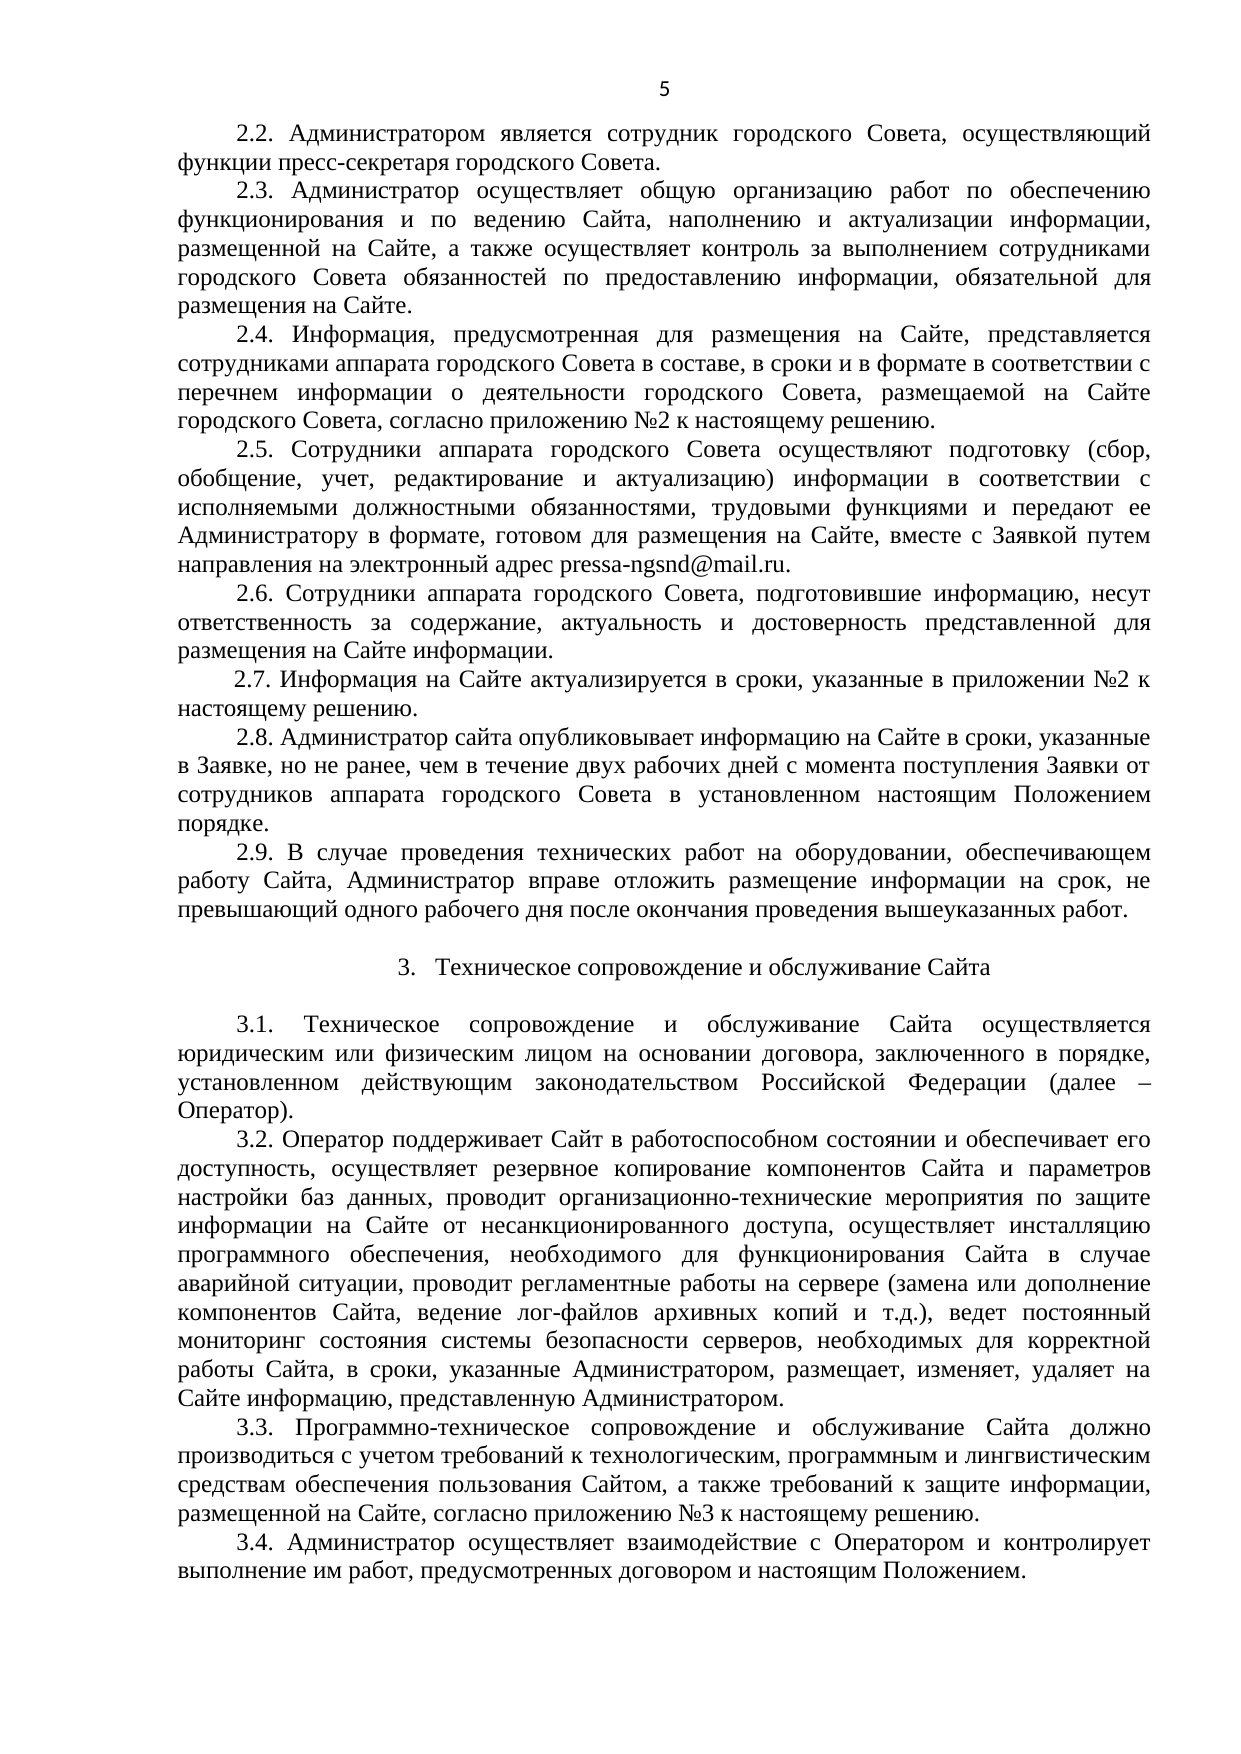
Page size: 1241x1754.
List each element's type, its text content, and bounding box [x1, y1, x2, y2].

text 3.4. Администратор осуществляет взаимодействие с Оператором и контролирует выполнение им работ, предусмотренных договором и настоящим Положением. [177, 1527, 1152, 1584]
text 2.7. Информация на Сайте актуализируется в сроки, указанные в приложении №2 к настоящему решению. [177, 664, 1152, 722]
text 3.3. Программно-техническое сопровождение и обслуживание Сайта должно производиться с учетом требований к технологическим, программным и лингвистическим средствам обеспечения пользования Сайтом, а также требований к защите информации, размещенной на Сайте, согласно приложению №3 к настоящему решению. [177, 1412, 1152, 1527]
text 2.3. Администратор осуществляет общую организацию работ по обеспечению функционирования и по ведению Сайта, наполнению и актуализации информации, размещенной на Сайте, а также осуществляет контроль за выполнением сотрудниками городского Совета обязанностей по предоставлению информации, обязательной для размещения на Сайте. [177, 176, 1152, 319]
text 2.4. Информация, предусмотренная для размещения на Сайте, представляется сотрудниками аппарата городского Совета в составе, в сроки и в формате в соответствии с перечнем информации о деятельности городского Совета, размещаемой на Сайте городского Совета, согласно приложению №2 к настоящему решению. [177, 319, 1152, 434]
text 2.5. Сотрудники аппарата городского Совета осуществляют подготовку (сбор, обобщение, учет, редактирование и актуализацию) информации в соответствии с исполняемыми должностными обязанностями, трудовыми функциями и передают ее Администратору в формате, готовом для размещения на Сайте, вместе с Заявкой путем направления на электронный адрес pressa-ngsnd@mail.ru. [177, 434, 1152, 578]
list Техническое сопровождение и обслуживание Сайта [236, 952, 1152, 981]
text 2.2. Администратором является сотрудник городского Совета, осуществляющий функции пресс-секретаря городского Совета. [177, 118, 1152, 176]
text 3.2. Оператор поддерживает Сайт в работоспособном состоянии и обеспечивает его доступность, осуществляет резервное копирование компонентов Сайта и параметров настройки баз данных, проводит организационно-технические мероприятия по защите информации на Сайте от несанкционированного доступа, осуществляет инсталляцию программного обеспечения, необходимого для функционирования Сайта в случае аварийной ситуации, проводит регламентные работы на сервере (замена или дополнение компонентов Сайта, ведение лог-файлов архивных копий и т.д.), ведет постоянный мониторинг состояния системы безопасности серверов, необходимых для корректной работы Сайта, в сроки, указанные Администратором, размещает, изменяет, удаляет на Сайте информацию, представленную Администратором. [177, 1124, 1152, 1412]
text 2.6. Сотрудники аппарата городского Совета, подготовившие информацию, несут ответственность за содержание, актуальность и достоверность представленной для размещения на Сайте информации. [177, 578, 1152, 664]
text 2.8. Администратор сайта опубликовывает информацию на Сайте в сроки, указанные в Заявке, но не ранее, чем в течение двух рабочих дней с момента поступления Заявки от сотрудников аппарата городского Совета в установленном настоящим Положением порядке. [177, 722, 1152, 837]
text 3.1. Техническое сопровождение и обслуживание Сайта осуществляется юридическим или физическим лицом на основании договора, заключенного в порядке, установленном действующим законодательством Российской Федерации (далее – Оператор). [177, 1009, 1152, 1124]
text 2.9. В случае проведения технических работ на оборудовании, обеспечивающем работу Сайта, Администратор вправе отложить размещение информации на срок, не превышающий одного рабочего дня после окончания проведения вышеуказанных работ. [177, 837, 1152, 923]
